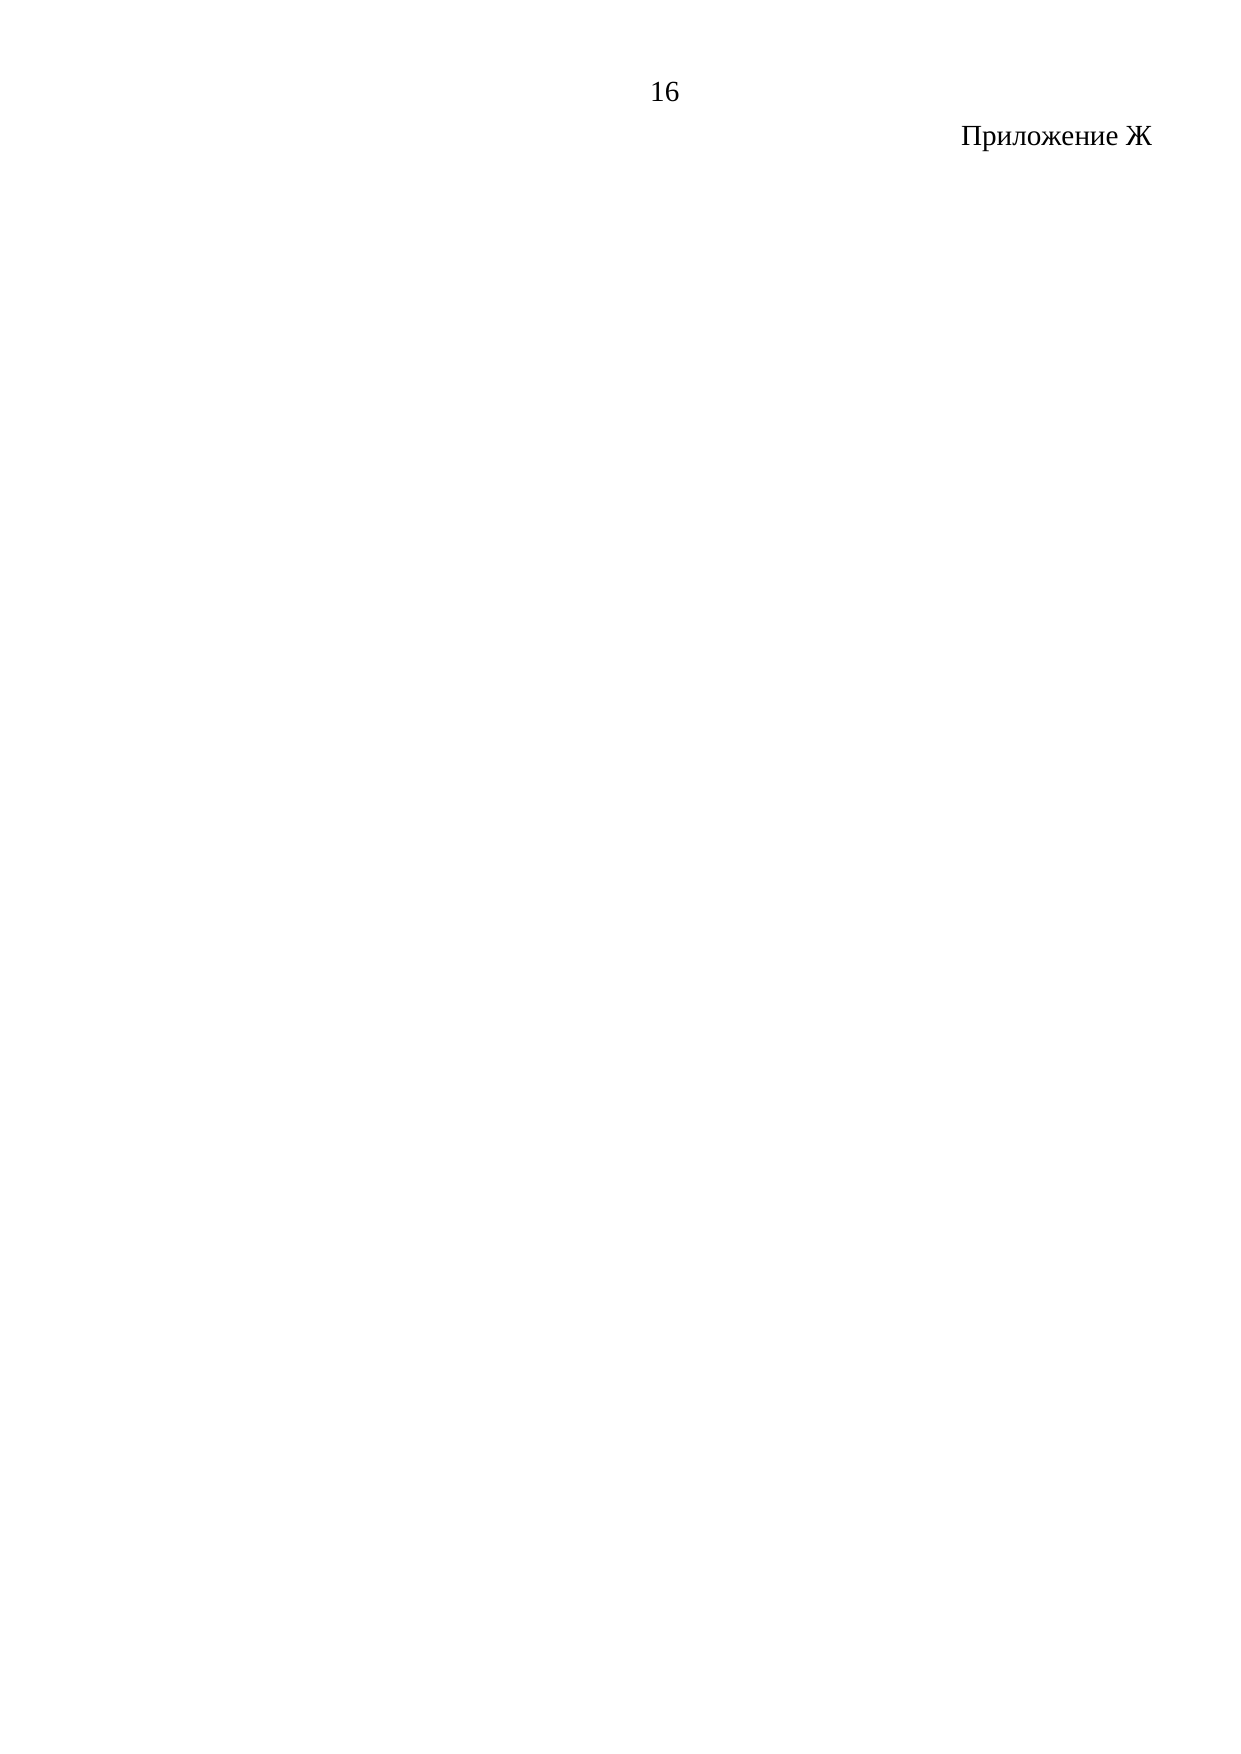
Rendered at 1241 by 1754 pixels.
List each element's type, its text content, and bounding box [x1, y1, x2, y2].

text Приложение Ж [177, 118, 1152, 152]
